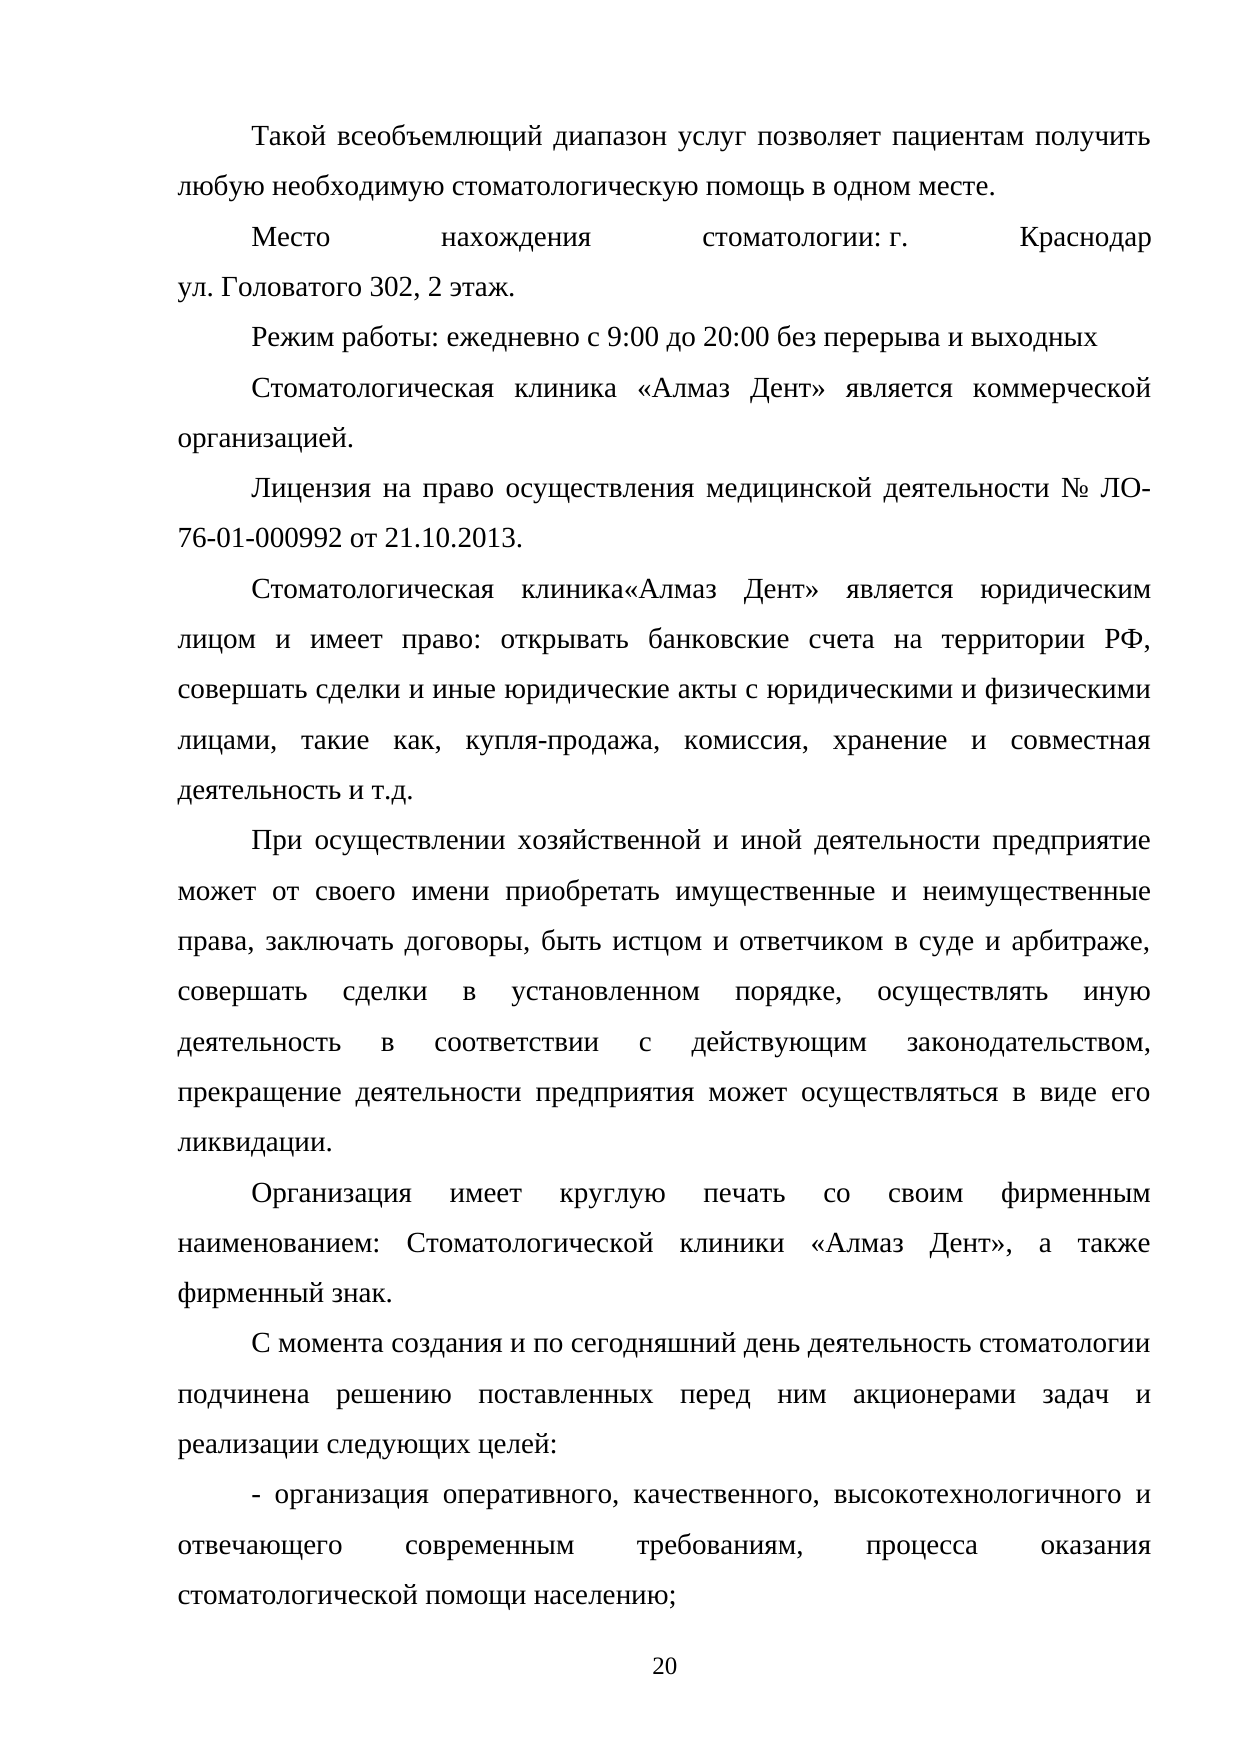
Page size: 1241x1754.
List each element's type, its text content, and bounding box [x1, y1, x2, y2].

text Стоматологическая клиника «Алмаз Дент» является коммерческой организацией. [177, 370, 1152, 453]
text Лицензия на право осуществления медицинской деятельности № ЛО-76-01-000992 от 21.10.2013. [177, 470, 1152, 554]
text Режим работы: ежедневно с 9:00 до 20:00 без перерыва и выходных [177, 319, 1152, 353]
text Стоматологическая клиника«Алмаз Дент» является юридическим лицом и имеет право: открывать банковские счета на территории РФ, совершать сделки и иные юридические акты с юридическими и физическими лицами, такие как, купля-продажа, комиссия, хранение и совместная деятельность и т.д. [177, 571, 1152, 806]
text Место нахождения стоматологии: г. Краснодар ул. Головатого 302, 2 этаж. [177, 219, 1152, 303]
text При осуществлении хозяйственной и иной деятельности предприятие может от своего имени приобретать имущественные и неимущественные права, заключать договоры, быть истцом и ответчиком в суде и арбитраже, совершать сделки в установленном порядке, осуществлять иную деятельность в соответствии с действующим законодательством, прекращение деятельности предприятия может осуществляться в виде его ликвидации. [177, 822, 1152, 1158]
text Такой всеобъемлющий диапазон услуг позволяет пациентам получить любую необходимую стоматологическую помощь в одном месте. [177, 118, 1152, 202]
text Организация имеет круглую печать со своим фирменным наименованием: Стоматологической клиники «Алмаз Дент», а также фирменный знак. [177, 1175, 1152, 1309]
text С момента создания и по сегодняшний день деятельность стоматологии подчинена решению поставленных перед ним акционерами задач и реализации следующих целей: [177, 1326, 1152, 1460]
text - организация оперативного, качественного, высокотехнологичного и отвечающего современным требованиям, процесса оказания стоматологической помощи населению; [177, 1477, 1152, 1611]
